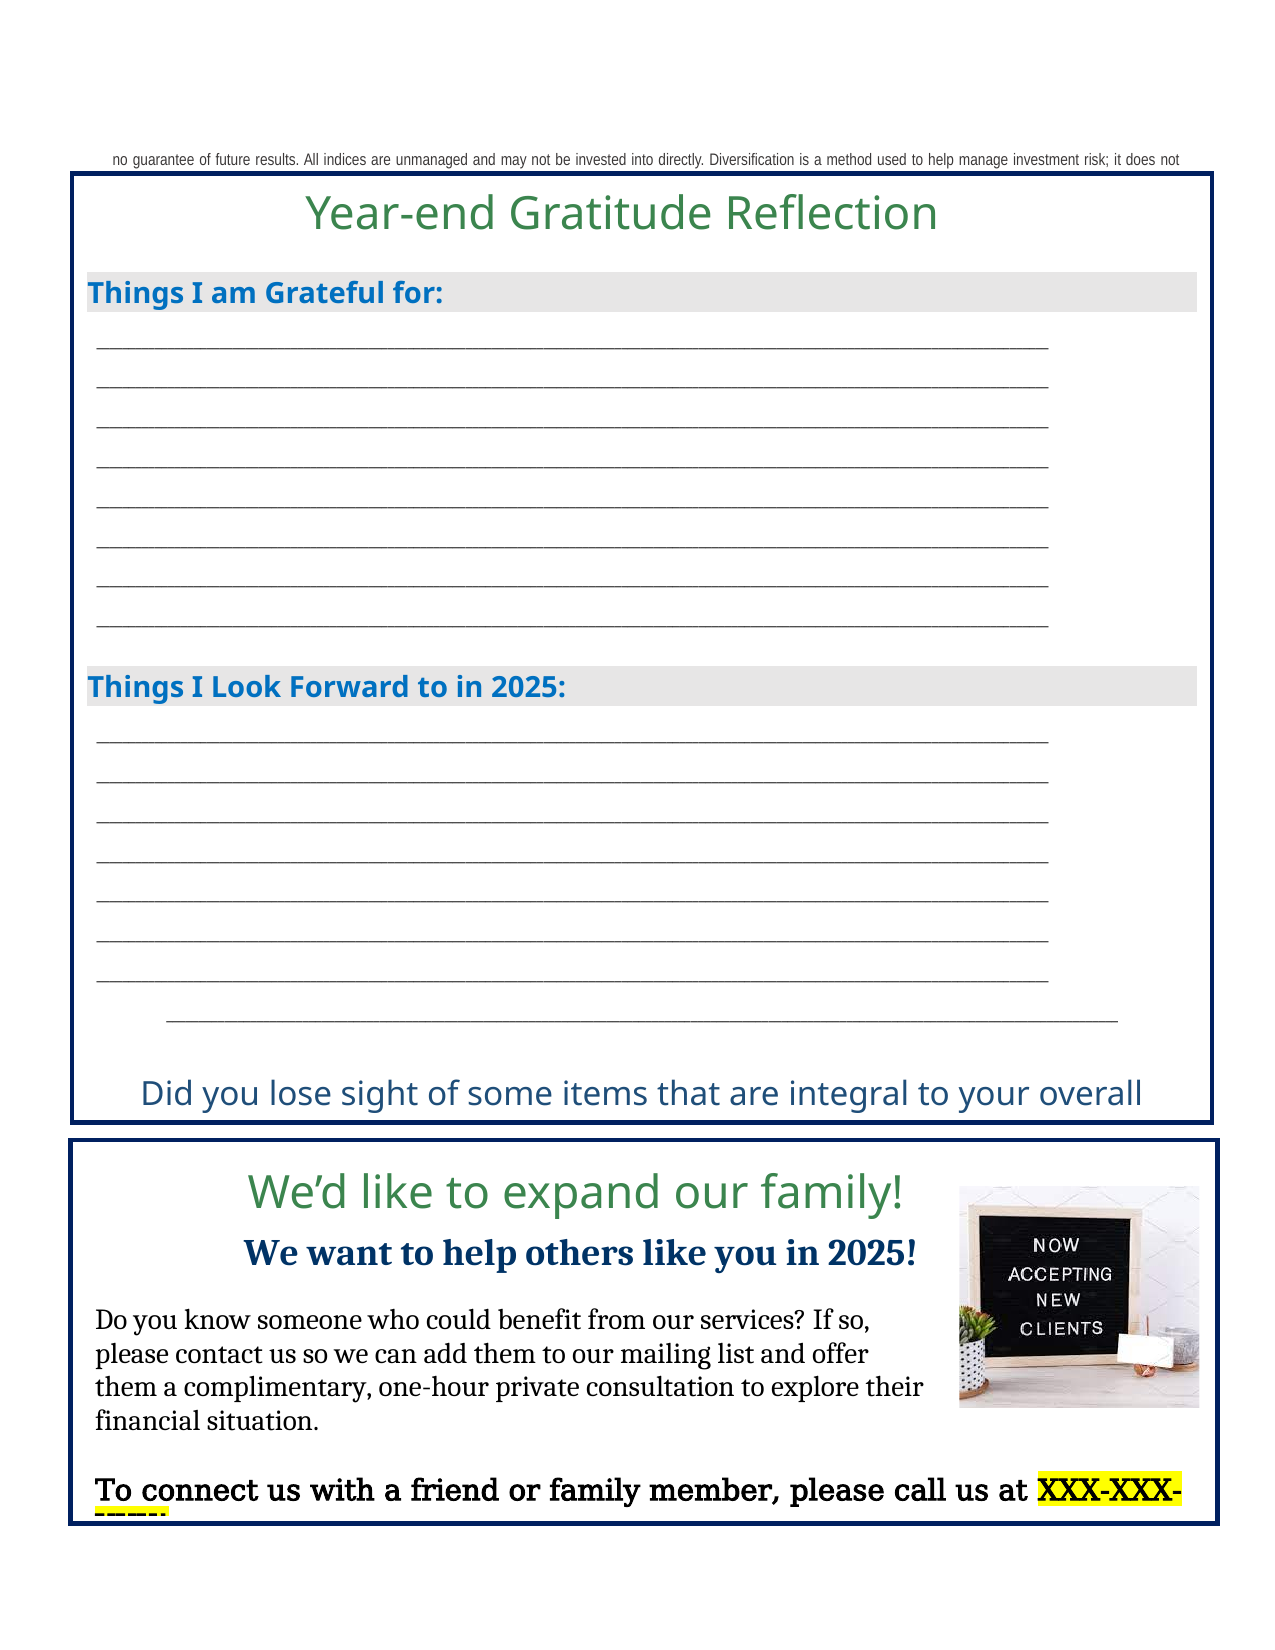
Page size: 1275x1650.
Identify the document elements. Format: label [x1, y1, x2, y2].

picture [959, 1186, 1200, 1408]
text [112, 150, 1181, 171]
